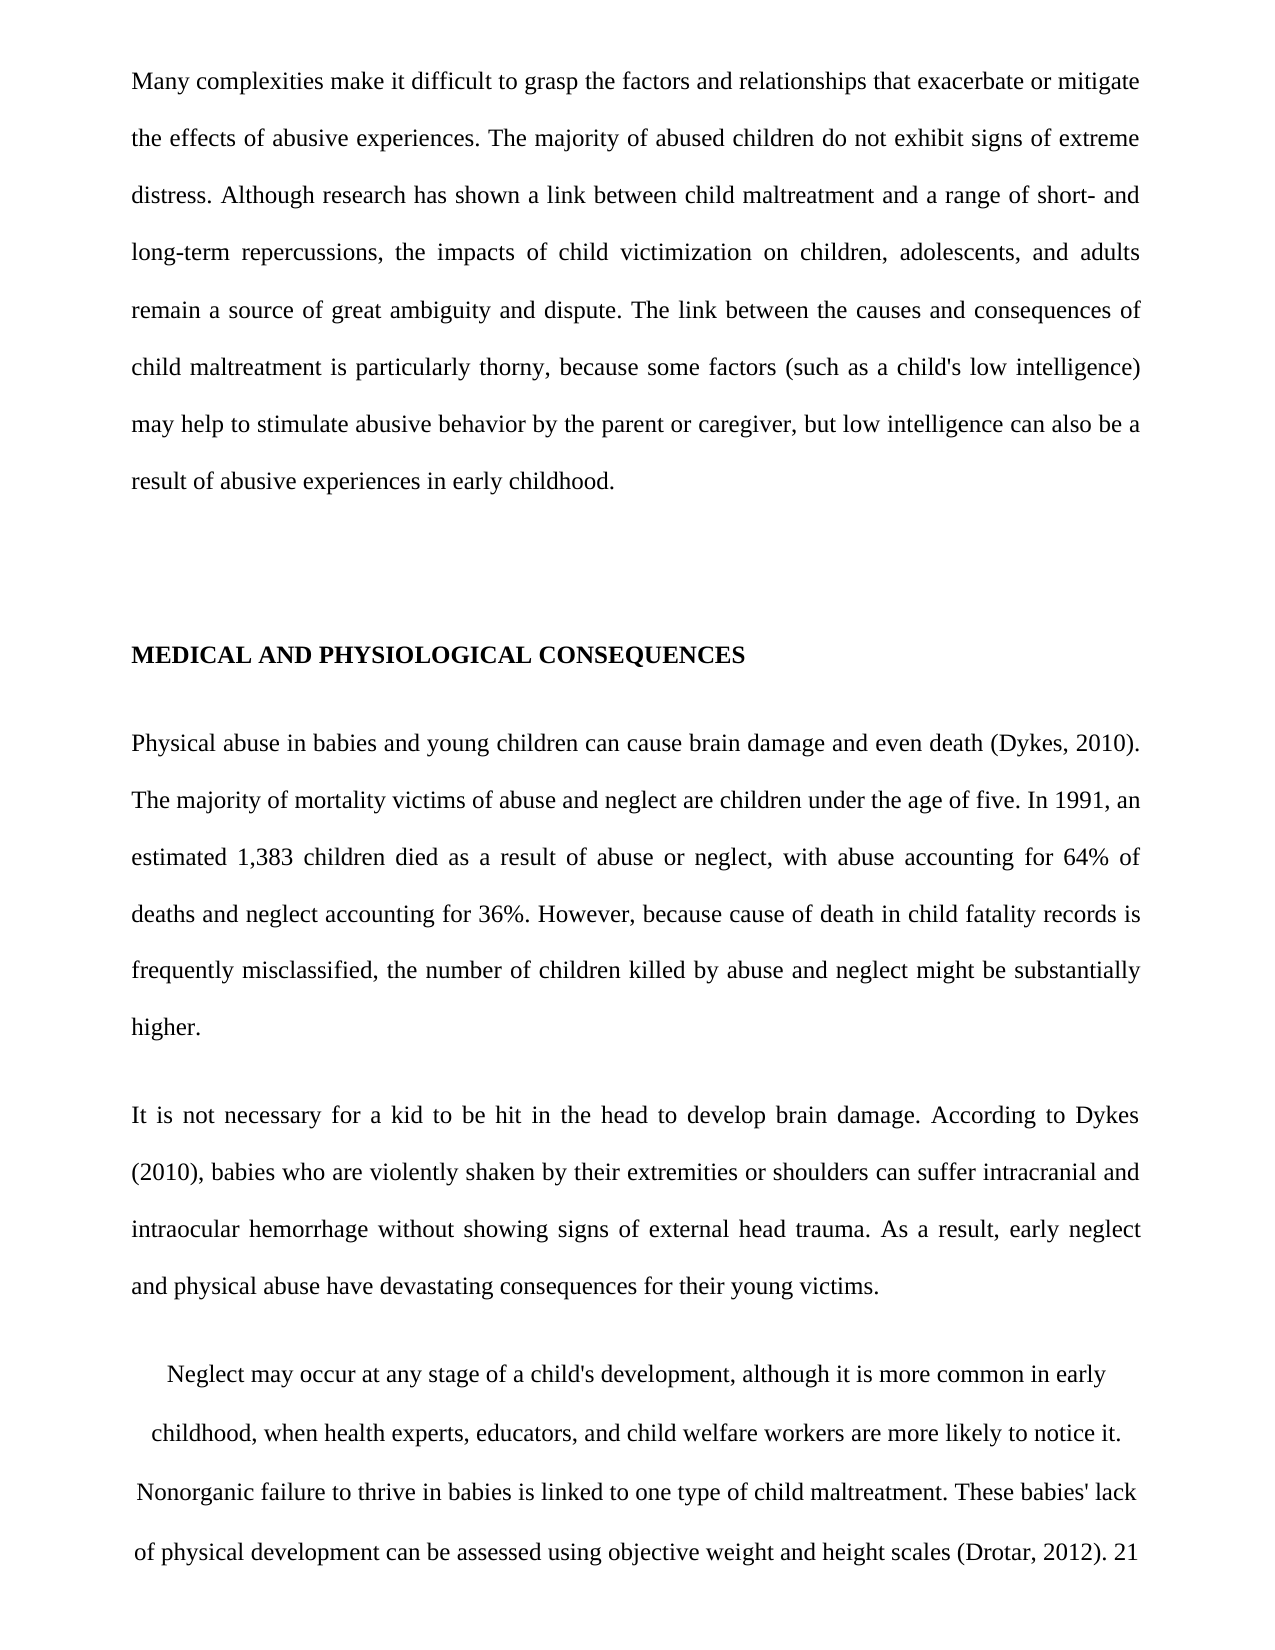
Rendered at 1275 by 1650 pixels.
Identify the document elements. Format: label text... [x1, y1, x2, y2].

text MEDICAL AND PHYSIOLOGICAL CONSEQUENCES [131, 641, 1142, 669]
text Physical abuse in babies and young children can cause brain damage and even death (Dykes, 2010). The majority of mortality victims of abuse and neglect are children under the age of five. In 1991, an estimated 1,383 children died as a result of abuse or neglect, with abuse accounting for 64% of deaths and neglect accounting for 36%. However, because cause of death in child fatality records is frequently misclassified, the number of children killed by abuse and neglect might be substantially higher. [131, 728, 1142, 1041]
text It is not necessary for a kid to be hit in the head to develop brain damage. According to Dykes (2010), babies who are violently shaken by their extremities or shoulders can suffer intracranial and intraocular hemorrhage without showing signs of external head trauma. As a result, early neglect and physical abuse have devastating consequences for their young victims. [131, 1101, 1142, 1300]
text Many complexities make it difficult to grasp the factors and relationships that exacerbate or mitigate the effects of abusive experiences. The majority of abused children do not exhibit signs of extreme distress. Although research has shown a link between child maltreatment and a range of short- and long-term repercussions, the impacts of child victimization on children, adolescents, and adults remain a source of great ambiguity and dispute. The link between the causes and consequences of child maltreatment is particularly thorny, because some factors (such as a child's low intelligence) may help to stimulate abusive behavior by the parent or caregiver, but low intelligence can also be a result of abusive experiences in early childhood. [131, 66, 1142, 495]
text Neglect may occur at any stage of a child's development, although it is more common in early childhood, when health experts, educators, and child welfare workers are more likely to notice it. Nonorganic failure to thrive in babies is linked to one type of child maltreatment. These babies' lack of physical development can be assessed using objective weight and height scales (Drotar, 2012). 21 [131, 1359, 1142, 1565]
